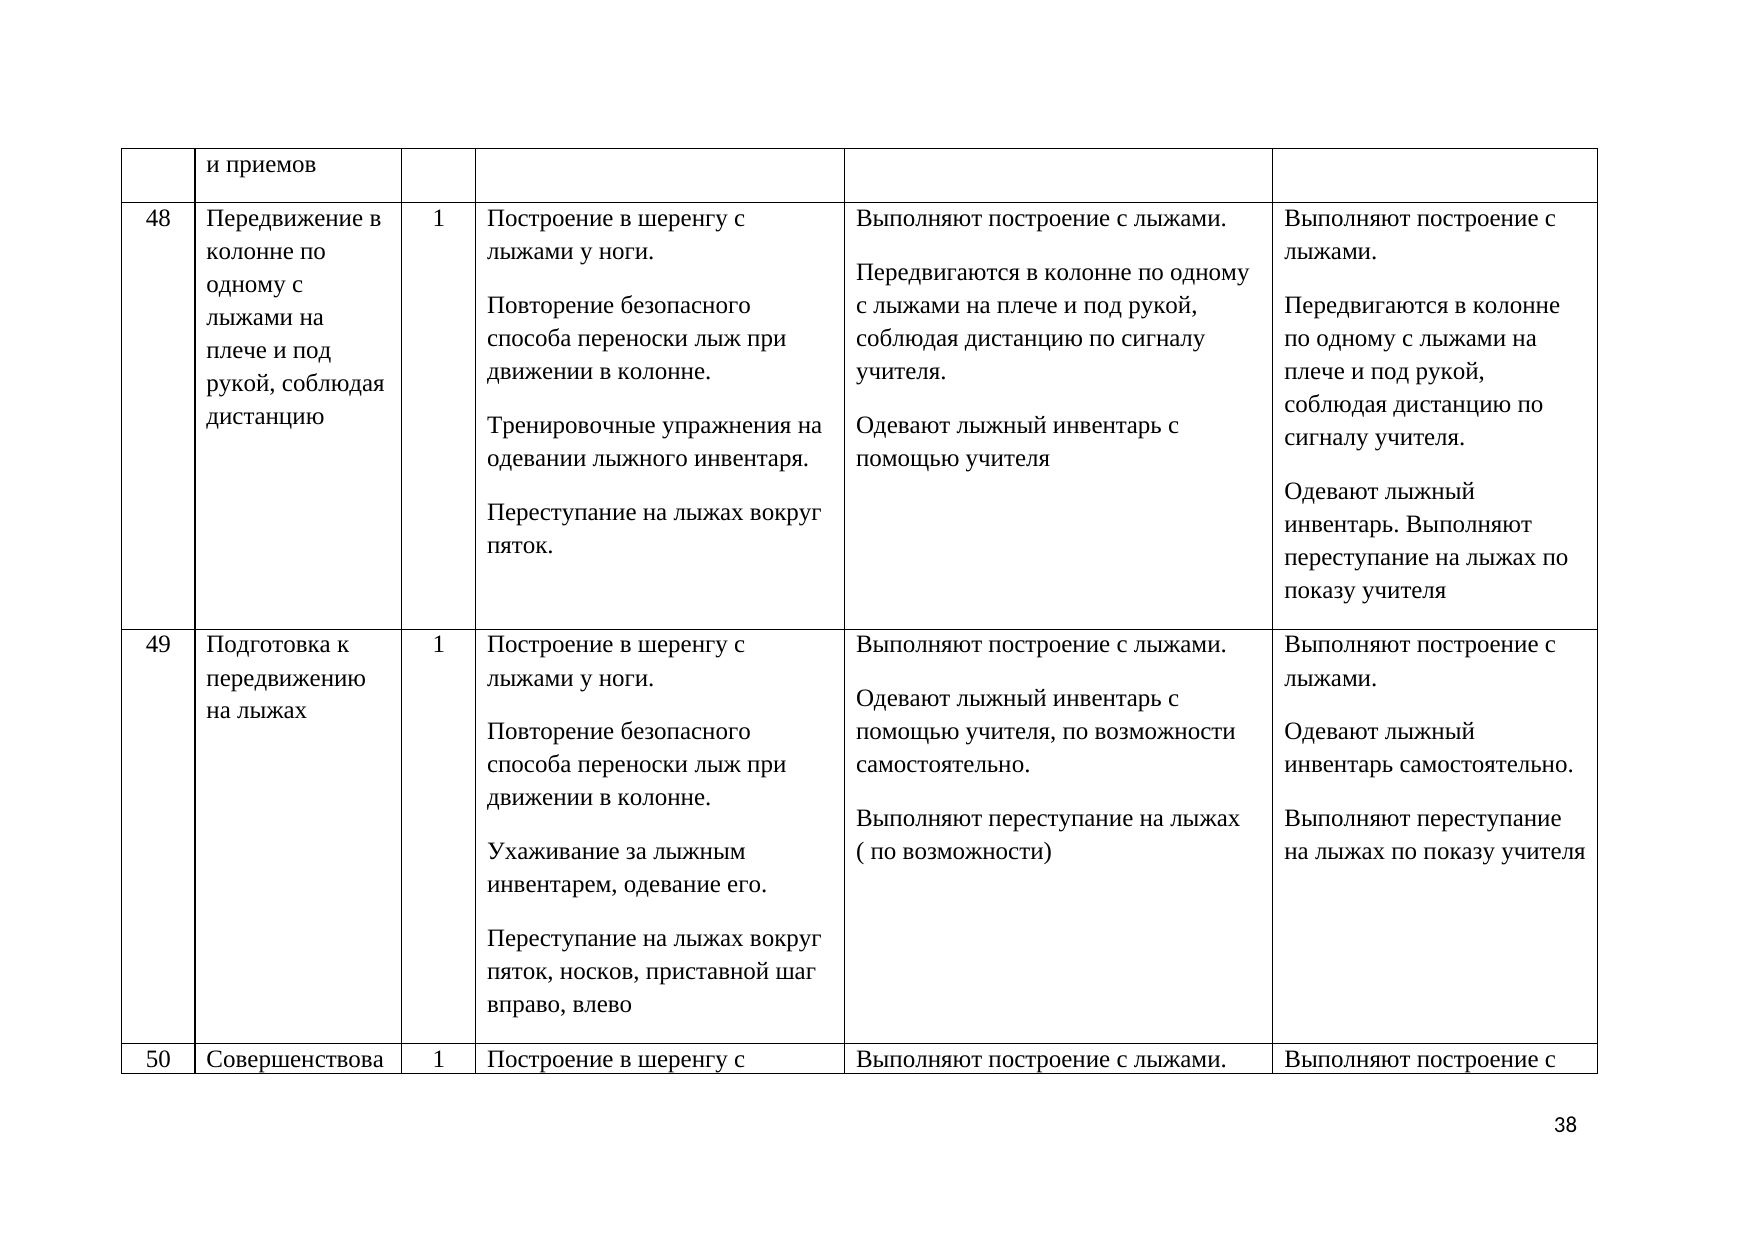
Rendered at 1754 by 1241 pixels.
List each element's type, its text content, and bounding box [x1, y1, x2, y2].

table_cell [196, 149, 401, 202]
table_cell 1 [402, 203, 475, 628]
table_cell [1273, 1044, 1597, 1072]
table_cell Построение в шеренгу с лыжами у ноги. Повторение безопасного способа переноски лыж при движении в колонне. Тренировочные упражнения на одевании лыжного инвентаря. Переступание на лыжах вокруг пяток. [476, 203, 844, 628]
table_cell 50 [122, 1044, 194, 1072]
table_cell Подготовка к передвижению на лыжах [196, 630, 401, 1043]
table_cell 47 [122, 149, 194, 202]
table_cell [476, 1044, 844, 1072]
table_cell Выполняют построение с лыжами. Передвигаются в колонне по одному с лыжами на плече и под рукой, соблюдая дистанцию по сигналу учителя. Одевают лыжный инвентарь. Выполняют переступание на лыжах по показу учителя [1273, 203, 1597, 628]
table_cell Выполняют построение с лыжами. Одевают лыжный инвентарь с помощью учителя, по возможности самостоятельно. Выполняют переступание на лыжах ( по возможности) [845, 630, 1272, 1043]
table_cell 1 [402, 630, 475, 1043]
table_cell Построение в шеренгу с лыжами у ноги. Повторение безопасного способа переноски лыж при движении в колонне. Ухаживание за лыжным инвентарем, одевание его. Переступание на лыжах вокруг пяток, носков, приставной шаг вправо, влево [476, 630, 844, 1043]
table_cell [196, 1044, 401, 1072]
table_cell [845, 1044, 1272, 1072]
table_cell 48 [122, 203, 194, 628]
table_cell Выполняют построение с лыжами. Передвигаются в колонне по одному с лыжами на плече и под рукой, соблюдая дистанцию по сигналу учителя. Одевают лыжный инвентарь с помощью учителя [845, 203, 1272, 628]
table_cell Передвижение в колонне по одному с лыжами на плече и под рукой, соблюдая дистанцию [196, 203, 401, 628]
table_cell Выполняют построение с лыжами. Одевают лыжный инвентарь самостоятельно. Выполняют переступание на лыжах по показу учителя [1273, 630, 1597, 1043]
table_cell 49 [122, 630, 194, 1043]
table_cell 1 [402, 149, 475, 202]
table_cell 1 [402, 1044, 475, 1072]
